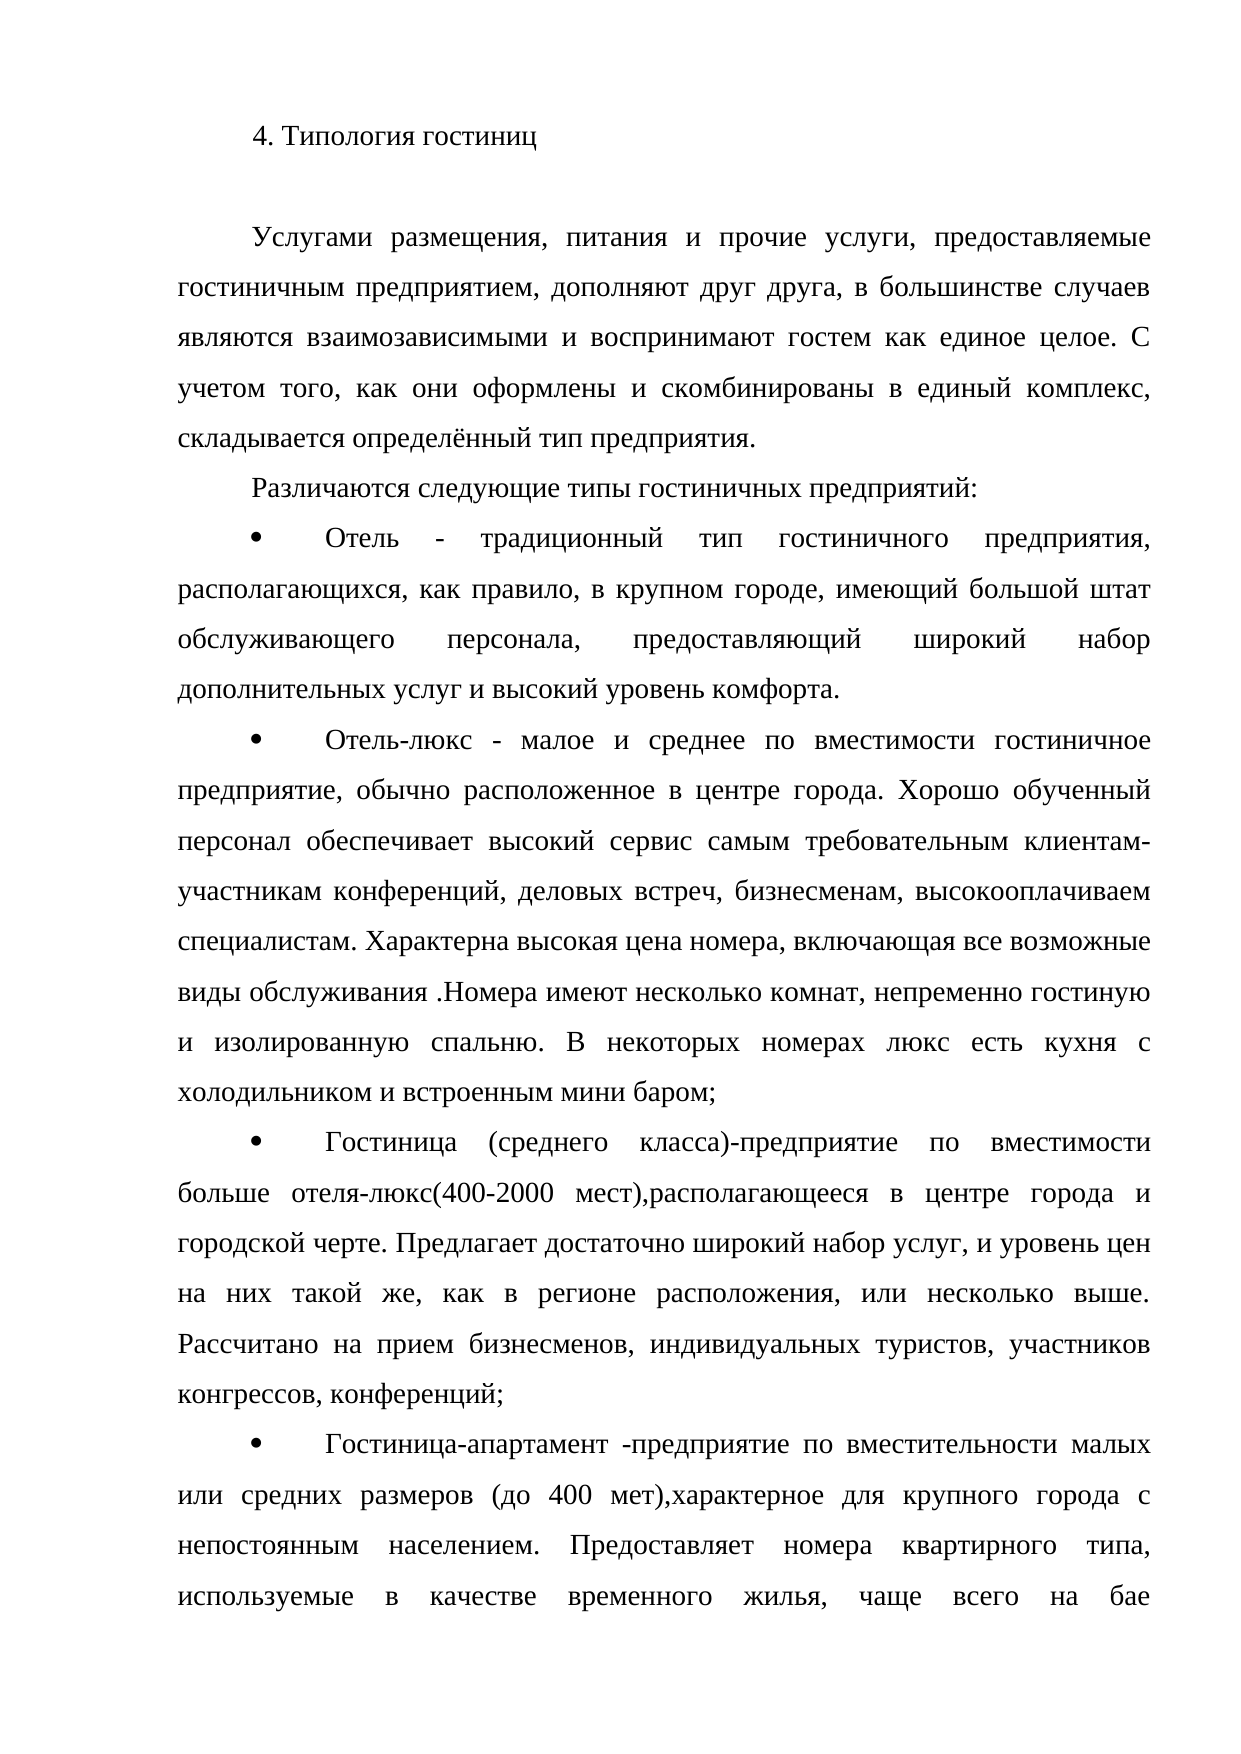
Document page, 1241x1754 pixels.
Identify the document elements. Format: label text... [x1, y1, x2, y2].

text 4. Типология гостиниц [177, 118, 1152, 152]
text Различаются следующие типы гостиничных предприятий: [177, 470, 1152, 504]
list Гостиница (среднего класса)-предприятие по вместимости больше отеля-люкс(400-2000 мест),располагающееся в центре города и городской черте. Предлагает достаточно широкий набор услуг, и уровень цен на них такой же, как в регионе расположения, или несколько выше. Рассчитано на прием бизнесменов, индивидуальных туристов, участников конгрессов, конференций; [177, 1124, 1152, 1410]
list Отель - традиционный тип гостиничного предприятия, располагающихся, как правило, в крупном городе, имеющий большой штат обслуживающего персонала, предоставляющий широкий набор дополнительных услуг и высокий уровень комфорта. [177, 521, 1152, 705]
list Отель-люкс - малое и среднее по вместимости гостиничное предприятие, обычно расположенное в центре города. Хорошо обученный персонал обеспечивает высокий сервис самым требовательным клиентам-участникам конференций, деловых встреч, бизнесменам, высокооплачиваем специалистам. Характерна высокая цена номера, включающая все возможные виды обслуживания .Номера имеют несколько комнат, непременно гостиную и изолированную спальню. В некоторых номерах люкс есть кухня с холодильником и встроенным мини баром; [177, 722, 1152, 1108]
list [177, 1427, 1152, 1611]
text Услугами размещения, питания и прочие услуги, предоставляемые гостиничным предприятием, дополняют друг друга, в большинстве случаев являются взаимозависимыми и воспринимают гостем как единое целое. С учетом того, как они оформлены и скомбинированы в единый комплекс, складывается определённый тип предприятия. [177, 219, 1152, 453]
